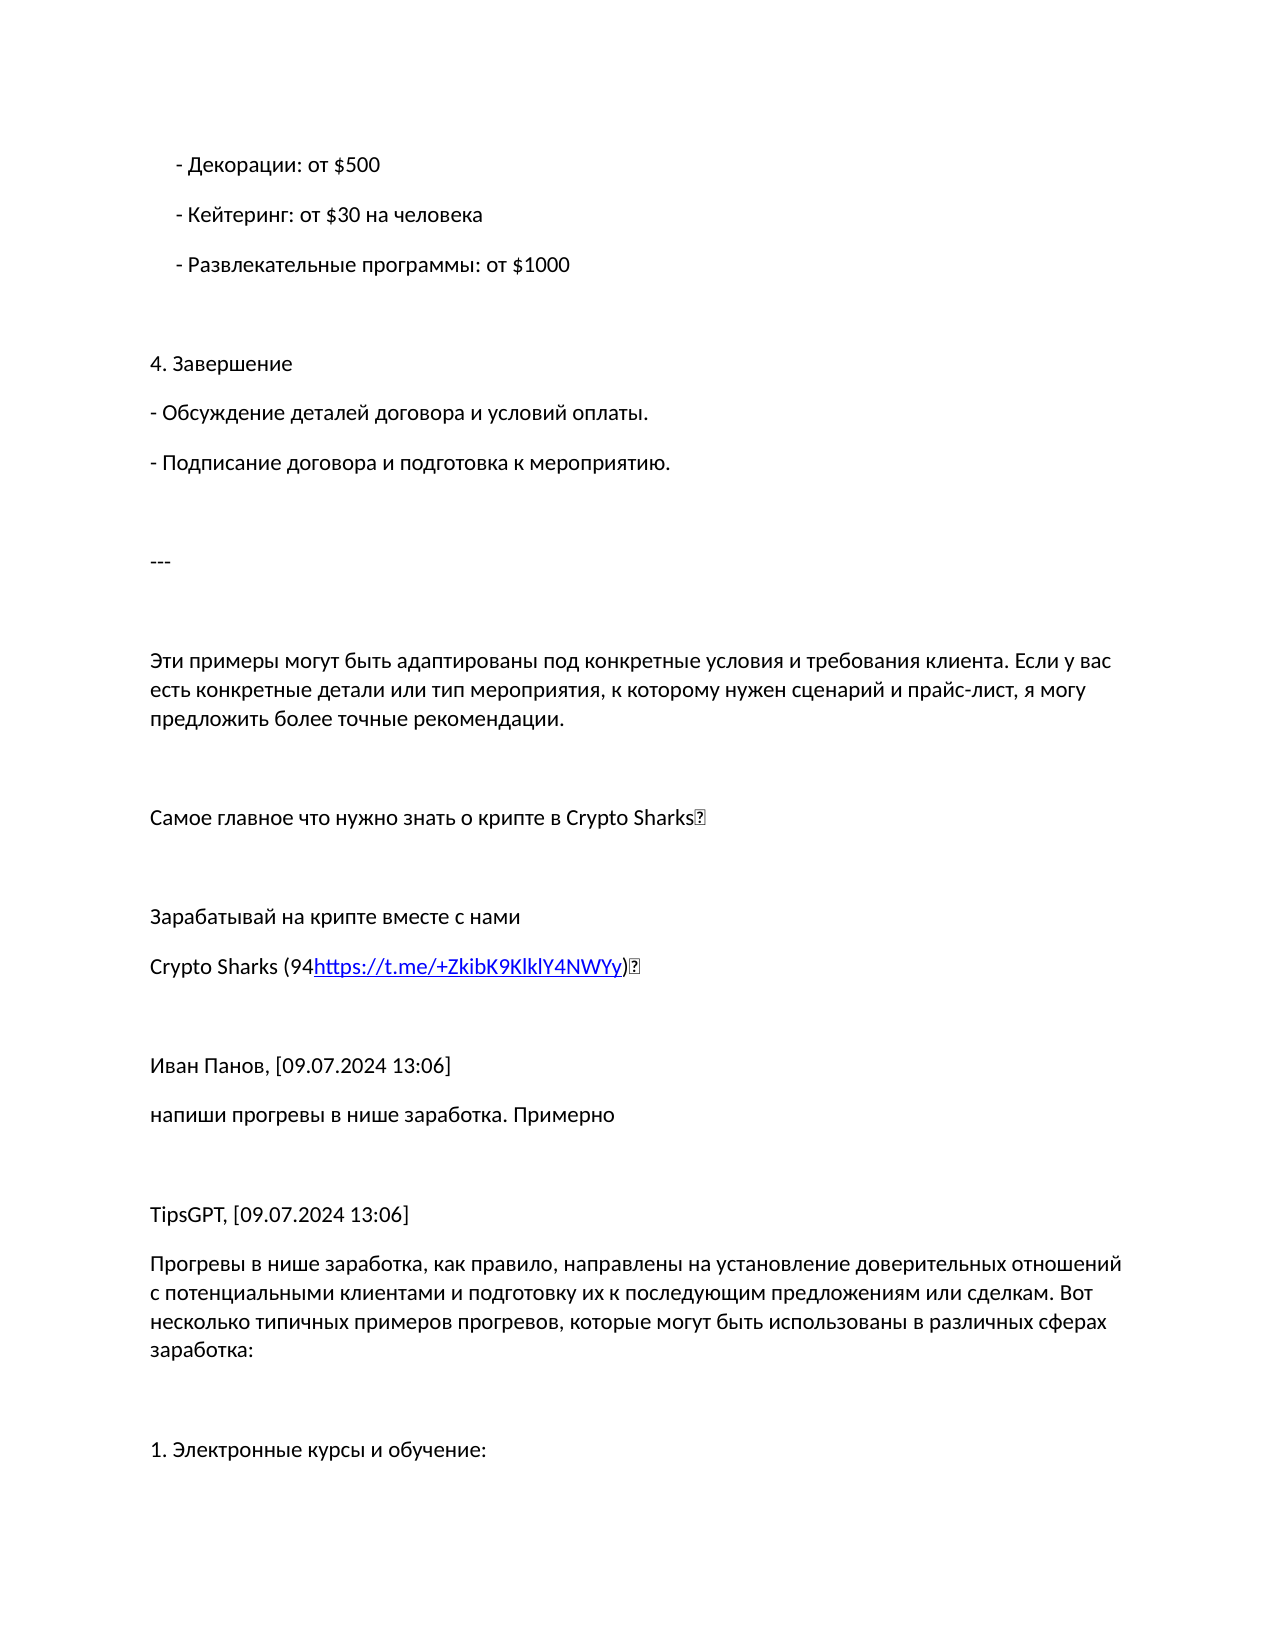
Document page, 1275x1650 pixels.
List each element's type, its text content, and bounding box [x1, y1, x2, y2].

text 1. Электронные курсы и обучение: [150, 1434, 1125, 1463]
text Прогревы в нише заработка, как правило, направлены на установление доверительных отношений с потенциальными клиентами и подготовку их к последующим предложениям или сделкам. Вот несколько типичных примеров прогревов, которые могут быть использованы в различных сферах заработка: [150, 1249, 1125, 1364]
text Эти примеры могут быть адаптированы под конкретные условия и требования клиента. Если у вас есть конкретные детали или тип мероприятия, к которому нужен сценарий и прайс-лист, я могу предложить более точные рекомендации. [150, 646, 1125, 732]
text - Подписание договора и подготовка к мероприятию. [150, 447, 1125, 476]
text Самое главное что нужно знать о крипте в Crypto Sharks🦈 [150, 802, 1125, 831]
text - Декорации: от $500 [150, 150, 1125, 179]
text - Развлекательные программы: от $1000 [150, 249, 1125, 278]
text напиши прогревы в нише заработка. Примерно [150, 1100, 1125, 1129]
text TipsGPT, [09.07.2024 13:06] [150, 1199, 1125, 1228]
text - Обсуждение деталей договора и условий оплаты. [150, 398, 1125, 427]
text - Кейтеринг: от $30 на человека [150, 199, 1125, 228]
text Иван Панов, [09.07.2024 13:06] [150, 1050, 1125, 1079]
text --- [150, 547, 1125, 575]
text Зарабатывай на крипте вместе с нами [150, 902, 1125, 930]
text Crypto Sharks (9KlklY4NWYy"https://t.me/+ZkibKHYPERLINK "https://t.me/+ZkibK9KlklY4NWYy"9HYPERLINK "https://t.me/+ZkibK9KlklY4NWYy"KlklYHYPERLINK "https://t.me/+ZkibK9KlklY4NWYy"4HYPERLINK "https://t.me/+ZkibK9KlklY4NWYy"NWYy)🦈 [150, 951, 1125, 980]
text 4. Завершение [150, 348, 1125, 377]
